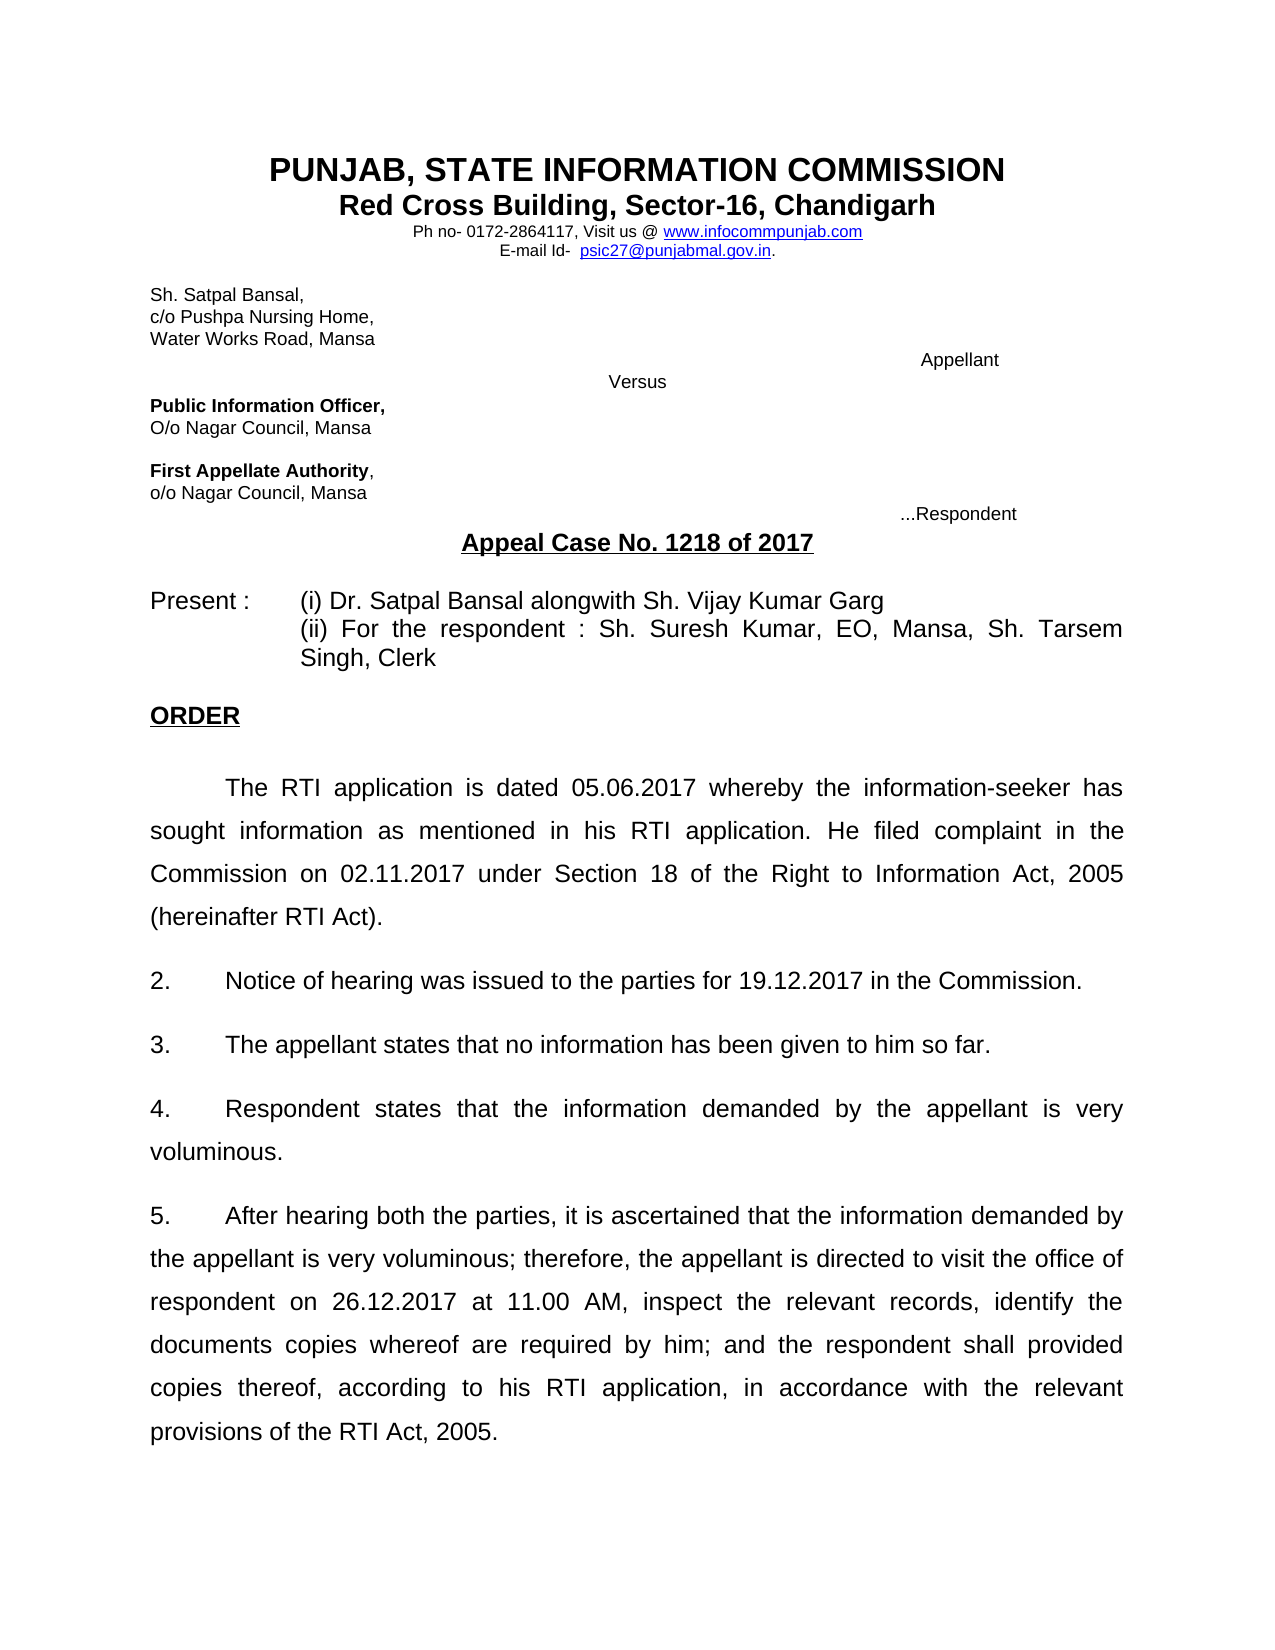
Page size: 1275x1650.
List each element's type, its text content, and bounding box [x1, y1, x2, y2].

text Appellant [150, 349, 1125, 371]
text ORDER [150, 701, 1125, 729]
text (ii) For the respondent : Sh. Suresh Kumar, EO, Mansa, Sh. Tarsem Singh, Clerk [300, 614, 1125, 672]
text ...Respondent [150, 503, 1125, 525]
text Versus [150, 371, 1125, 392]
text Present : (i) Dr. Satpal Bansal alongwith Sh. Vijay Kumar Garg [150, 586, 1125, 614]
text c/o Pushpa Nursing Home, [150, 306, 1125, 327]
text Red Cross Building, Sector-16, Chandigarh [150, 188, 1125, 222]
text Public Information Officer, [150, 395, 1125, 417]
text Ph no- 0172-2864117, Visit us @ www.infocommpunjab.com [150, 222, 1125, 241]
text o/o Nagar Council, Mansa [150, 482, 1125, 503]
text First Appellate Authority, [150, 460, 1125, 482]
text Appeal Case No. 1218 of 2017 [150, 528, 1125, 557]
text E-mail Id- psic27@punjabmal.gov.in. [150, 241, 1125, 260]
text 3. The appellant states that no information has been given to him so far. [150, 1030, 1125, 1059]
text 5. After hearing both the parties, it is ascertained that the information demanded by the appellant is very voluminous; therefore, the appellant is directed to visit the office of respondent on 26.12.2017 at 11.00 AM, inspect the relevant records, identify the documents copies whereof are required by him; and the respondent shall provided copies thereof, according to his RTI application, in accordance with the relevant provisions of the RTI Act, 2005. [150, 1201, 1125, 1445]
text PUNJAB, STATE INFORMATION COMMISSION [150, 150, 1125, 188]
text 2. Notice of hearing was issued to the parties for 19.12.2017 in the Commission. [150, 966, 1125, 995]
text O/o Nagar Council, Mansa [150, 417, 1125, 438]
text Water Works Road, Mansa [150, 327, 1125, 349]
text Sh. Satpal Bansal, [150, 284, 1125, 306]
list The RTI application is dated 05.06.2017 whereby the information-seeker has sought information as mentioned in his RTI application. He filed complaint in the Commission on 02.11.2017 under Section 18 of the Right to Information Act, 2005 (hereinafter RTI Act). [150, 773, 1125, 931]
text 4. Respondent states that the information demanded by the appellant is very voluminous. [150, 1094, 1125, 1166]
